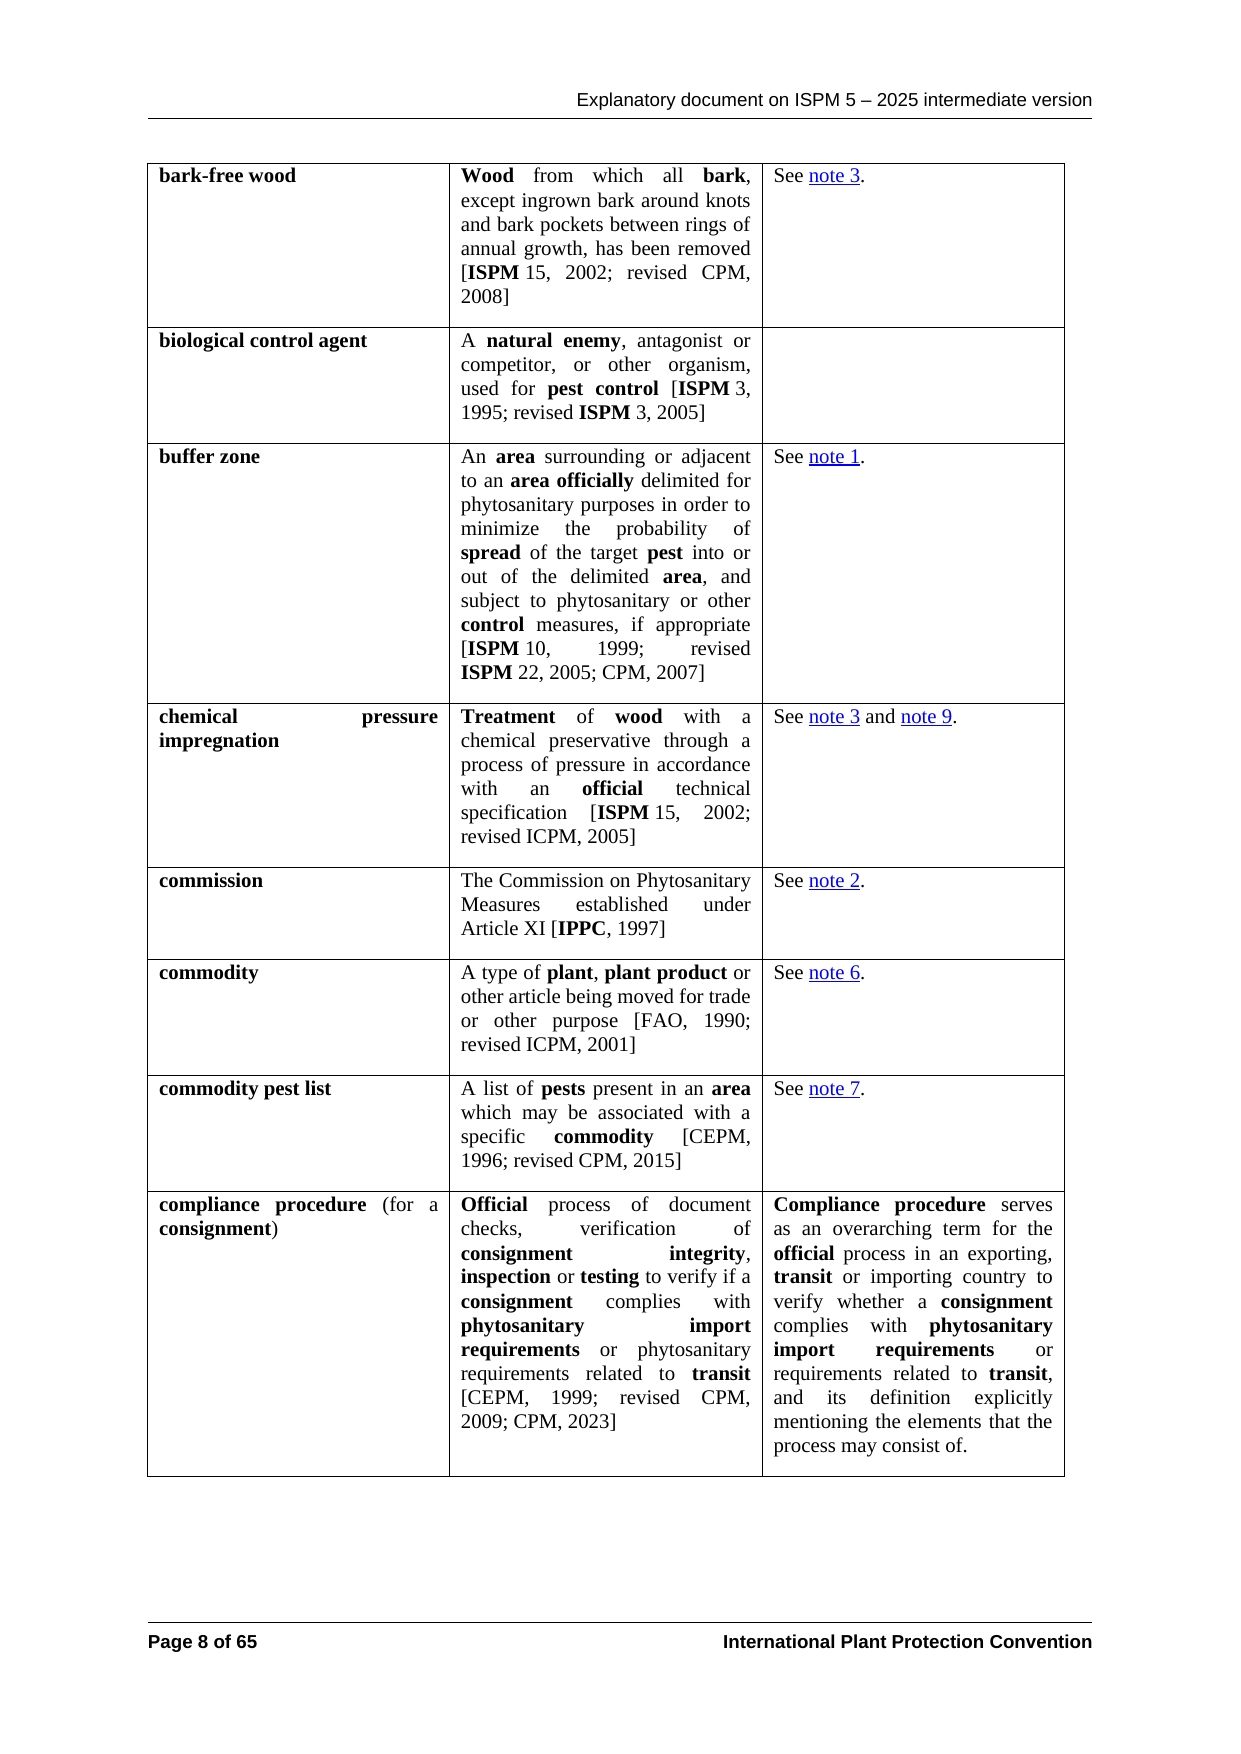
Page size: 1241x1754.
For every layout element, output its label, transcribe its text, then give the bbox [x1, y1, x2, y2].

table_cell compliance procedure (for a consignment) [148, 1192, 449, 1476]
table_cell The Commission on Phytosanitary Measures established under Article XI [IPPC, 1997] [450, 868, 762, 959]
table_cell bark-free wood [148, 164, 449, 327]
table_cell See note 7. [763, 1076, 1064, 1191]
table_cell See note 3 and note 9. [763, 704, 1064, 867]
table_cell See note 1. [763, 444, 1064, 703]
table_cell See note 6. [763, 960, 1064, 1075]
table_cell biological control agent [148, 328, 449, 443]
table_cell See note 3. [763, 164, 1064, 327]
table_cell Treatment of wood with a chemical preservative through a process of pressure in accordance with an official technical specification [ISPM 15, 2002; revised ICPM, 2005] [450, 704, 762, 867]
table_cell See note 2. [763, 868, 1064, 959]
table_cell A natural enemy, antagonist or competitor, or other organism, used for pest control [ISPM 3, 1995; revised ISPM 3, 2005] [450, 328, 762, 443]
table_cell chemical pressure impregnation [148, 704, 449, 867]
table_cell Wood from which all bark, except ingrown bark around knots and bark pockets between rings of annual growth, has been removed [ISPM 15, 2002; revised CPM, 2008] [450, 164, 762, 327]
table_cell commission [148, 868, 449, 959]
table_cell A type of plant, plant product or other article being moved for trade or other purpose [FAO, 1990; revised ICPM, 2001] [450, 960, 762, 1075]
table_cell buffer zone [148, 444, 449, 703]
table_cell commodity pest list [148, 1076, 449, 1191]
table_cell [763, 328, 1064, 443]
table_cell Compliance procedure serves as an overarching term for the official process in an exporting, transit or importing country to verify whether a consignment complies with phytosanitary import requirements or requirements related to transit, and its definition explicitly mentioning the elements that the process may consist of. [763, 1192, 1064, 1476]
table_cell commodity [148, 960, 449, 1075]
table_cell A list of pests present in an area which may be associated with a specific commodity [CEPM, 1996; revised CPM, 2015] [450, 1076, 762, 1191]
table_cell An area surrounding or adjacent to an area officially delimited for phytosanitary purposes in order to minimize the probability of spread of the target pest into or out of the delimited area, and subject to phytosanitary or other control measures, if appropriate [ISPM 10, 1999; revised ISPM 22, 2005; CPM, 2007] [450, 444, 762, 703]
table_cell Official process of document checks, verification of consignment integrity, inspection or testing to verify if a consignment complies with phytosanitary import requirements or phytosanitary requirements related to transit [CEPM, 1999; revised CPM, 2009; CPM, 2023] [450, 1192, 762, 1476]
